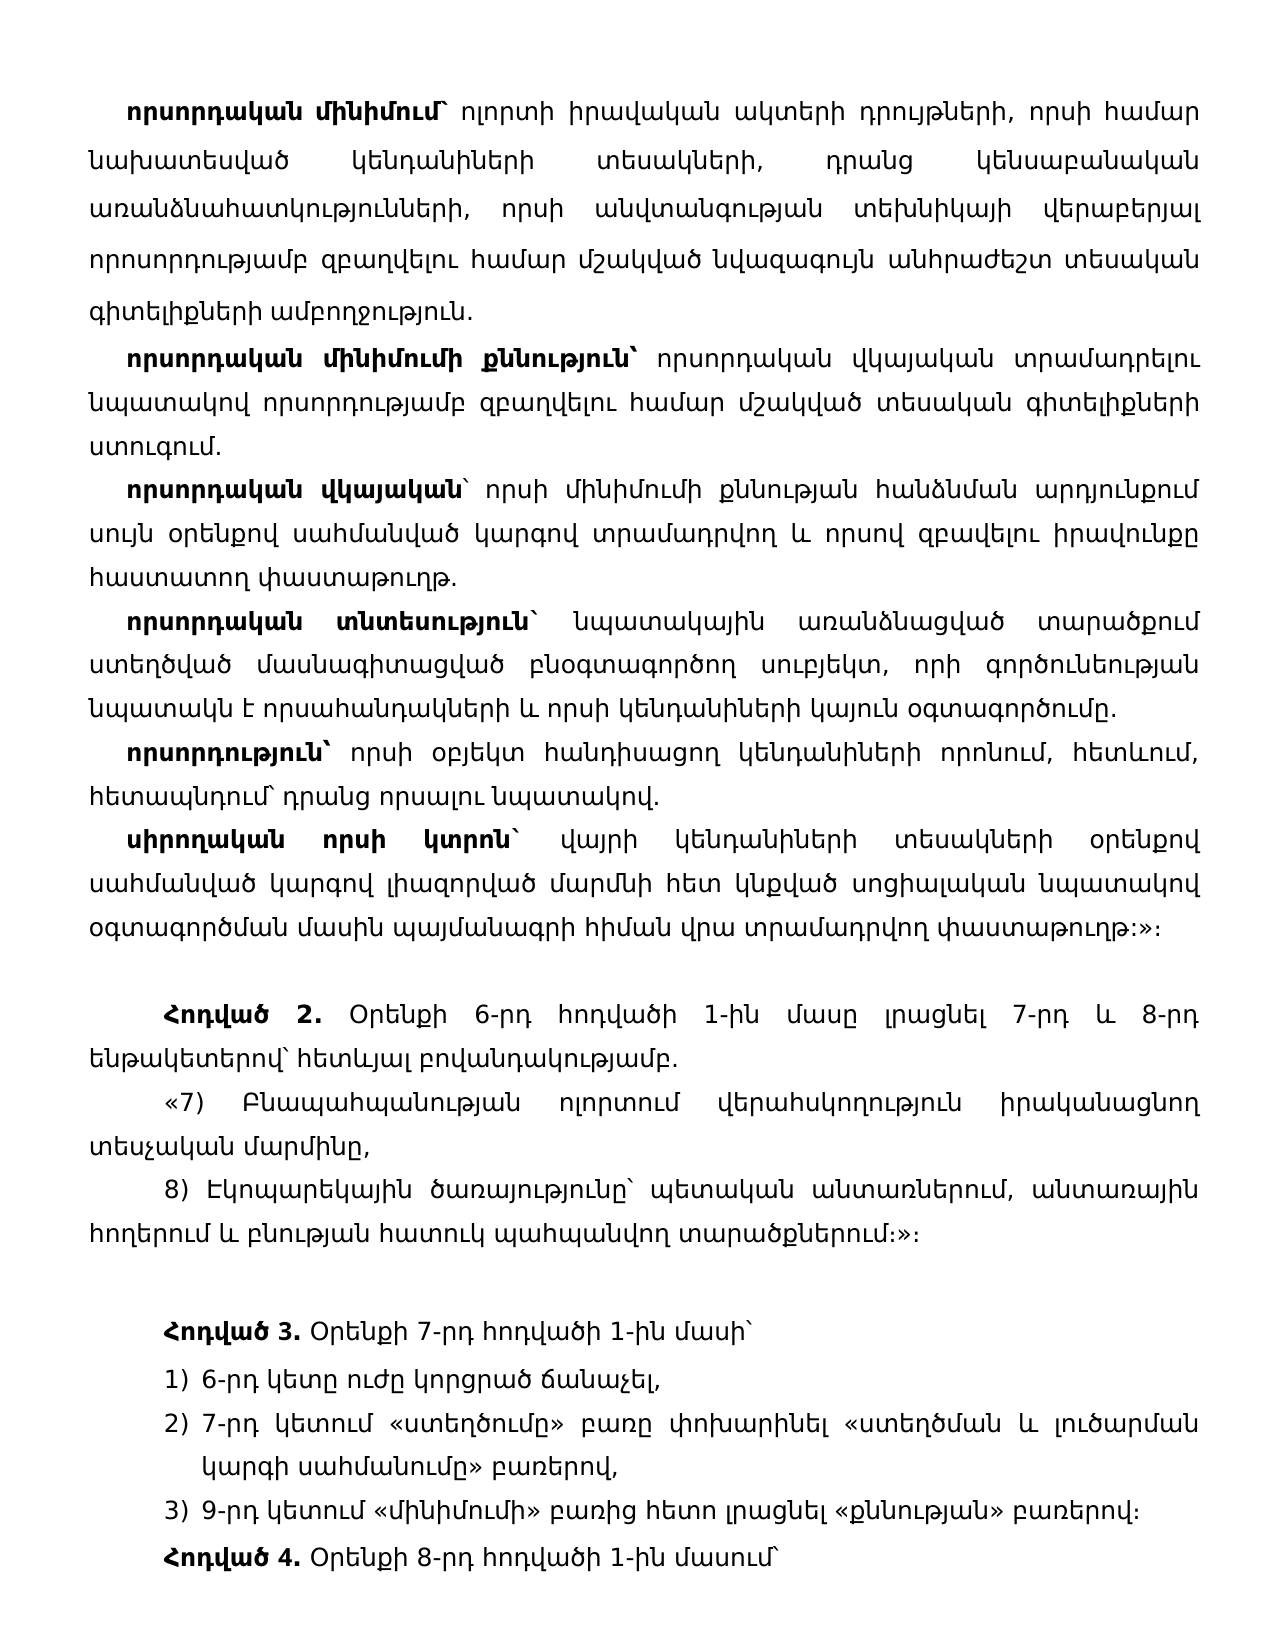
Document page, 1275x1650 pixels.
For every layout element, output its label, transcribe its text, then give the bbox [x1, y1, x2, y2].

text Հոդված 4. Օրենքի 8-րդ հոդվածի 1-ին մասում՝ [89, 1540, 1200, 1574]
text որսորդական տնտեսություն` նպատակային առանձնացված տարածքում ստեղծված մասնագիտացված բնօգտագործող սուբյեկտ, որի գործունեության նպատակն է որսահանդակների և որսի կենդանիների կայուն օգտագործումը. [89, 607, 1200, 650]
text որսորդական մինիմում` ոլորտի իրավական ակտերի դրույթների, որսի համար նախատեսված կենդանիների տեսակների, դրանց կենսաբանական առանձնահատկությունների, որսի անվտանգության տեխնիկայի վերաբերյալ որոսորդությամբ զբաղվելու համար մշակված նվազագույն անհրաժեշտ տեսական գիտելիքների ամբողջություն. [89, 94, 1200, 327]
list 7-րդ կետում «ստեղծումը» բառը փոխարինել «ստեղծման և լուծարման կարգի սահմանումը» բառերով, [164, 1409, 1200, 1482]
text 8) Էկոպարեկային ծառայությունը՝ պետական անտառներում, անտառային հողերում և բնության հատուկ պահպանվող տարածքներում։»։ [89, 1175, 1200, 1248]
text Հոդված 3. Օրենքի 7-րդ հոդվածի 1-ին մասի՝ [89, 1314, 1200, 1348]
text որսորդություն՝ որսի օբյեկտ հանդիսացող կենդանիների որոնում, հետևում, հետապնդում՝ դրանց որսալու նպատակով. [89, 738, 1200, 811]
text սիրողական որսի կտրոն` վայրի կենդանիների տեսակների օրենքով սահմանված կարգով լիազորված մարմնի հետ կնքված սոցիալական նպատակով օգտագործման մասին պայմանագրի հիման վրա տրամադրվող փաստաթուղթ:»։ [89, 825, 1200, 942]
text որսորդական տնտեսություն` նպատակային առանձնացված տարածքում ստեղծված մասնագիտացված բնօգտագործող սուբյեկտ, որի գործունեության նպատակն է որսահանդակների և որսի կենդանիների կայուն օգտագործումը. [89, 679, 1200, 723]
text «7) Բնապահպանության ոլորտում վերահսկողություն իրականացնող տեսչական մարմինը, [89, 1088, 1200, 1161]
list 9-րդ կետում «մինիմումի» բառից հետո լրացնել «քննության» բառերով։ [164, 1496, 1200, 1525]
list 6-րդ կետը ուժը կորցրած ճանաչել, [164, 1365, 1200, 1394]
text որսորդական մինիմումի քննություն՝ որսորդական վկայական տրամադրելու նպատակով որսորդությամբ զբաղվելու համար մշակված տեսական գիտելիքների ստուգում. [89, 344, 1200, 461]
text Հոդված 2. Օրենքի 6-րդ հոդվածի 1-ին մասը լրացնել 7-րդ և 8-րդ ենթակետերով՝ հետևյալ բովանդակությամբ. [89, 1000, 1200, 1073]
text որսորդական վկայական՝ որսի մինիմումի քննության հանձնման արդյունքում սույն օրենքով սահմանված կարգով տրամադրվող և որսով զբավելու իրավունքը հաստատող փաստաթուղթ. [89, 475, 1200, 592]
